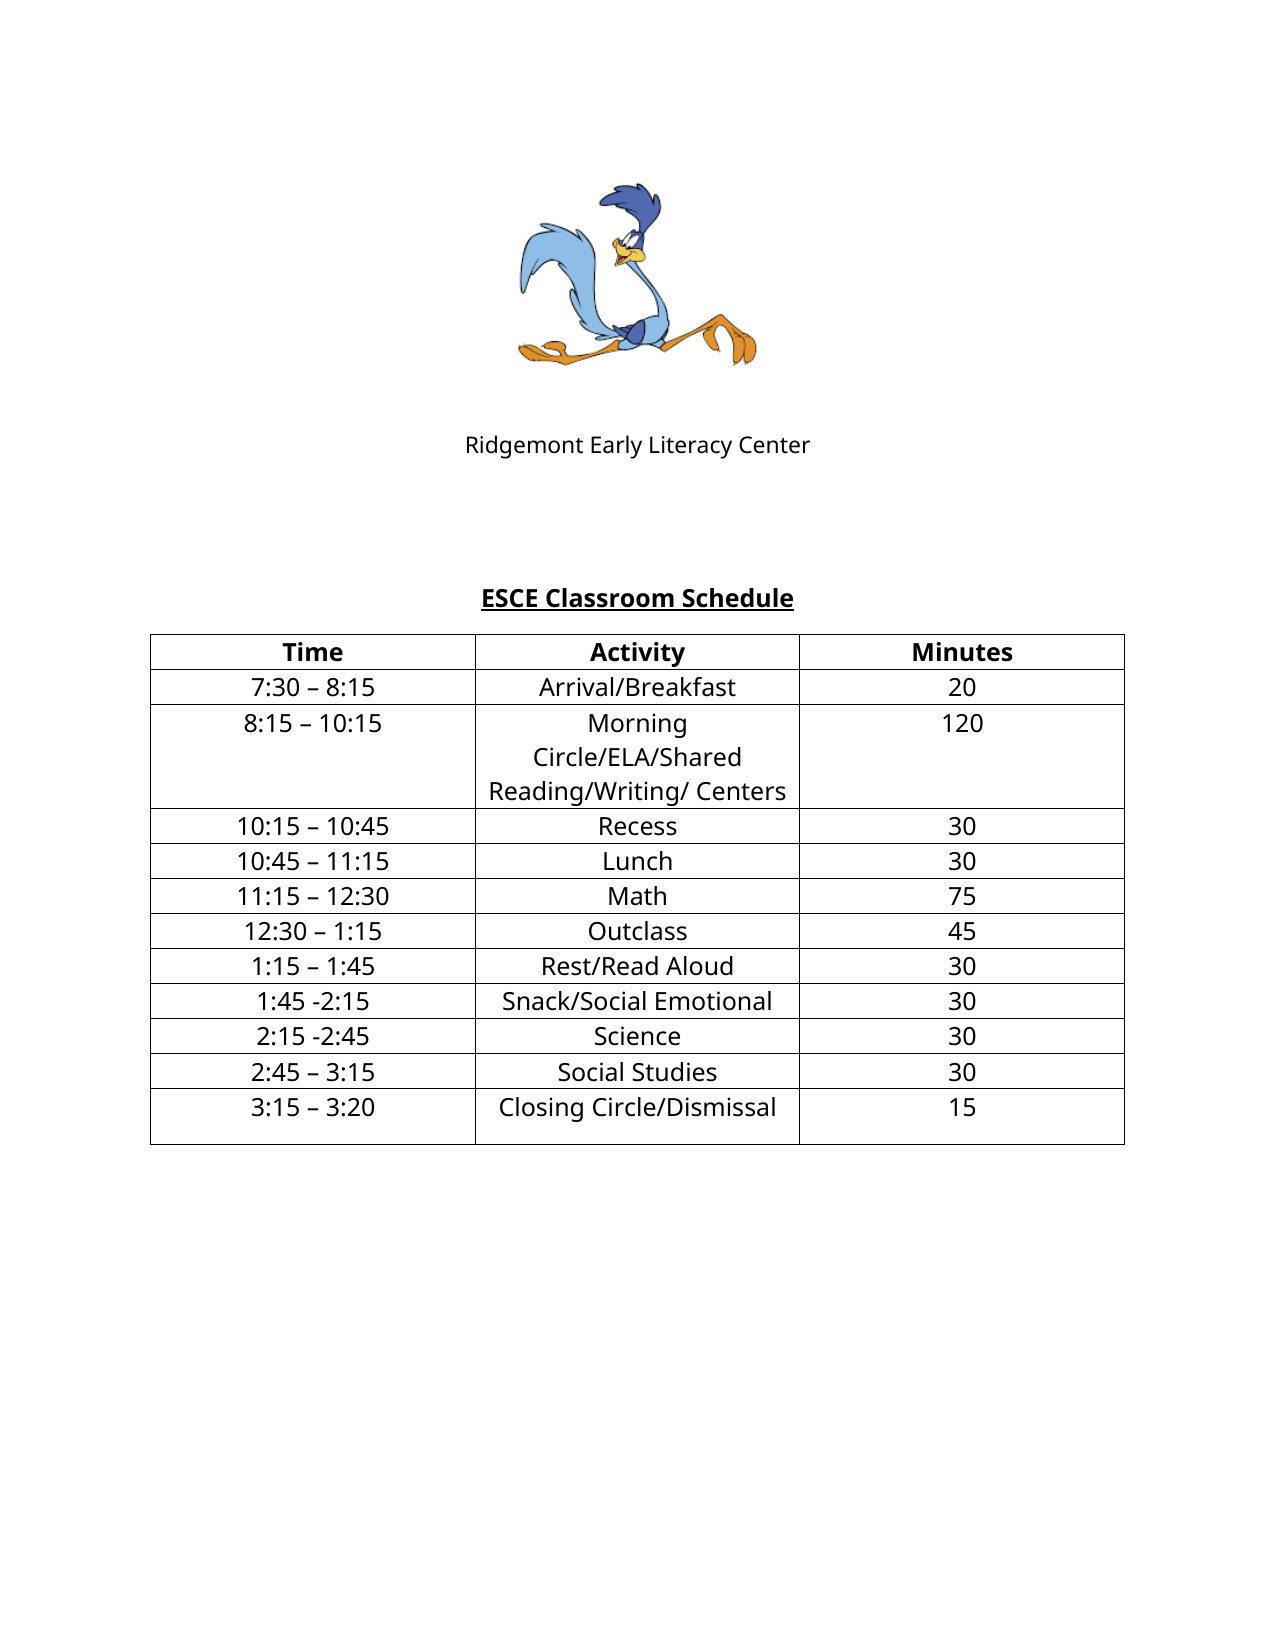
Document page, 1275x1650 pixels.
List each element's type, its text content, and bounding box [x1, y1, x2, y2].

table_cell 8:15 – 10:15 [151, 705, 475, 807]
text ESCE Classroom Schedule [150, 581, 1125, 614]
table_cell 30 [800, 984, 1124, 1018]
table_cell Arrival/Breakfast [476, 670, 799, 704]
table_cell 12:30 – 1:15 [151, 914, 475, 948]
table_cell Closing Circle/Dismissal [476, 1089, 799, 1144]
table_cell Social Studies [476, 1054, 799, 1088]
table_cell Rest/Read Aloud [476, 949, 799, 983]
table_cell Recess [476, 809, 799, 842]
table_cell Math [476, 879, 799, 913]
table_cell 1:15 – 1:45 [151, 949, 475, 983]
table_header Minutes [800, 635, 1124, 669]
table_header Time [151, 635, 475, 669]
table_cell Snack/Social Emotional [476, 984, 799, 1018]
table_cell 10:45 – 11:15 [151, 844, 475, 878]
table_cell 30 [800, 844, 1124, 878]
table_cell 3:15 – 3:20 [151, 1089, 475, 1144]
table_cell 20 [800, 670, 1124, 704]
table_cell 11:15 – 12:30 [151, 879, 475, 913]
table_cell Morning Circle/ELA/Shared Reading/Writing/ Centers [476, 705, 799, 807]
table_cell 30 [800, 809, 1124, 842]
table_cell 1:45 -2:15 [151, 984, 475, 1018]
table_cell 10:15 – 10:45 [151, 809, 475, 842]
table_cell 30 [800, 949, 1124, 983]
table_header Activity [476, 635, 799, 669]
table_cell 15 [800, 1089, 1124, 1144]
table_cell 30 [800, 1019, 1124, 1053]
table_cell Outclass [476, 914, 799, 948]
table_cell 2:45 – 3:15 [151, 1054, 475, 1088]
table_cell 30 [800, 1054, 1124, 1088]
table_cell 2:15 -2:45 [151, 1019, 475, 1053]
table_cell Lunch [476, 844, 799, 878]
table_cell 7:30 – 8:15 [151, 670, 475, 704]
table_cell 75 [800, 879, 1124, 913]
text Ridgemont Early Literacy Center [150, 429, 1125, 461]
table_cell 45 [800, 914, 1124, 948]
table_cell Science [476, 1019, 799, 1053]
picture [507, 150, 768, 411]
table_cell 120 [800, 705, 1124, 807]
